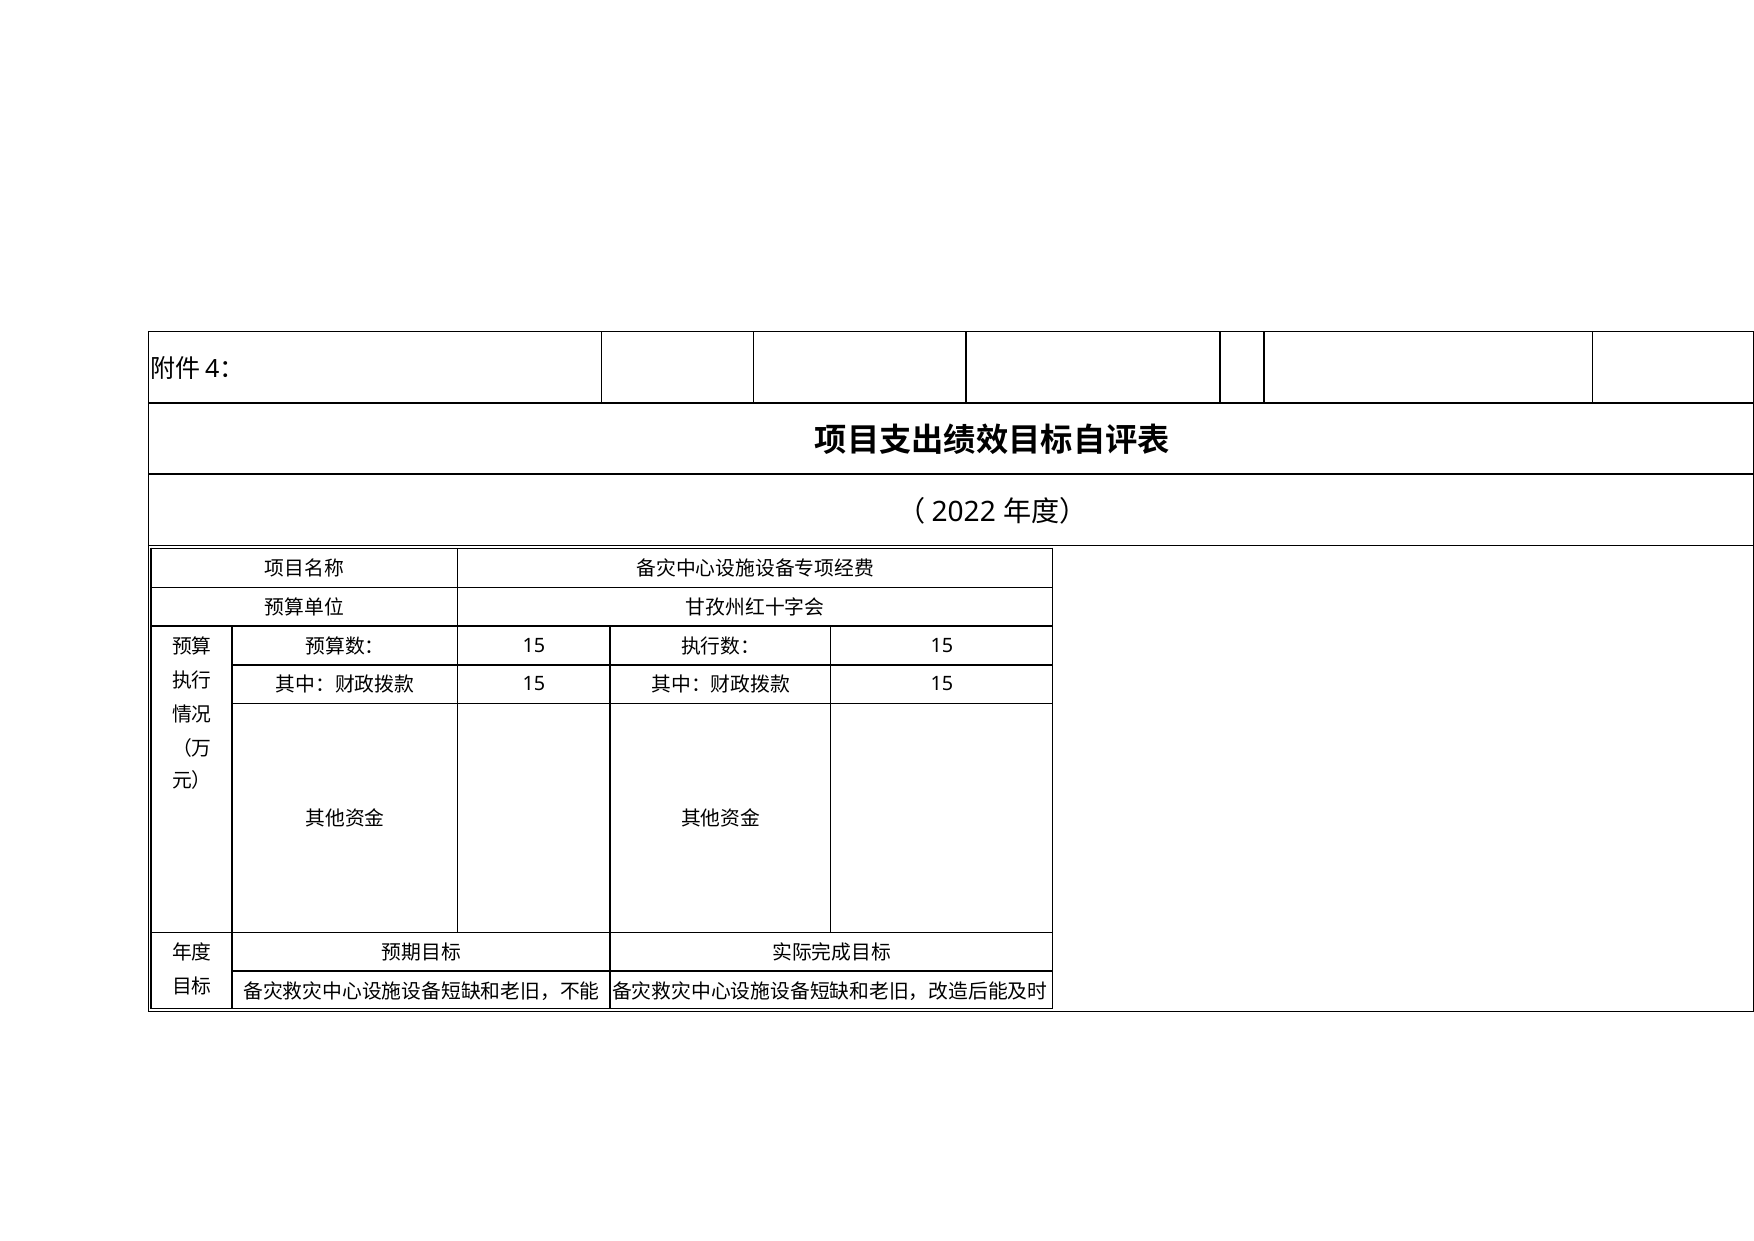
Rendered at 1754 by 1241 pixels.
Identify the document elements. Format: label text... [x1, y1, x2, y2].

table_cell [149, 546, 1753, 1011]
table_header [967, 332, 1219, 402]
table_header [602, 332, 753, 402]
table_header 附件4： [149, 332, 601, 402]
table_header [1221, 332, 1263, 402]
table_header [754, 332, 965, 402]
table_cell 项目支出绩效目标自评表 [149, 404, 1753, 473]
table_header [1265, 332, 1592, 402]
table_cell （ 2022 年度） [149, 475, 1753, 544]
table_header [1593, 332, 1753, 402]
